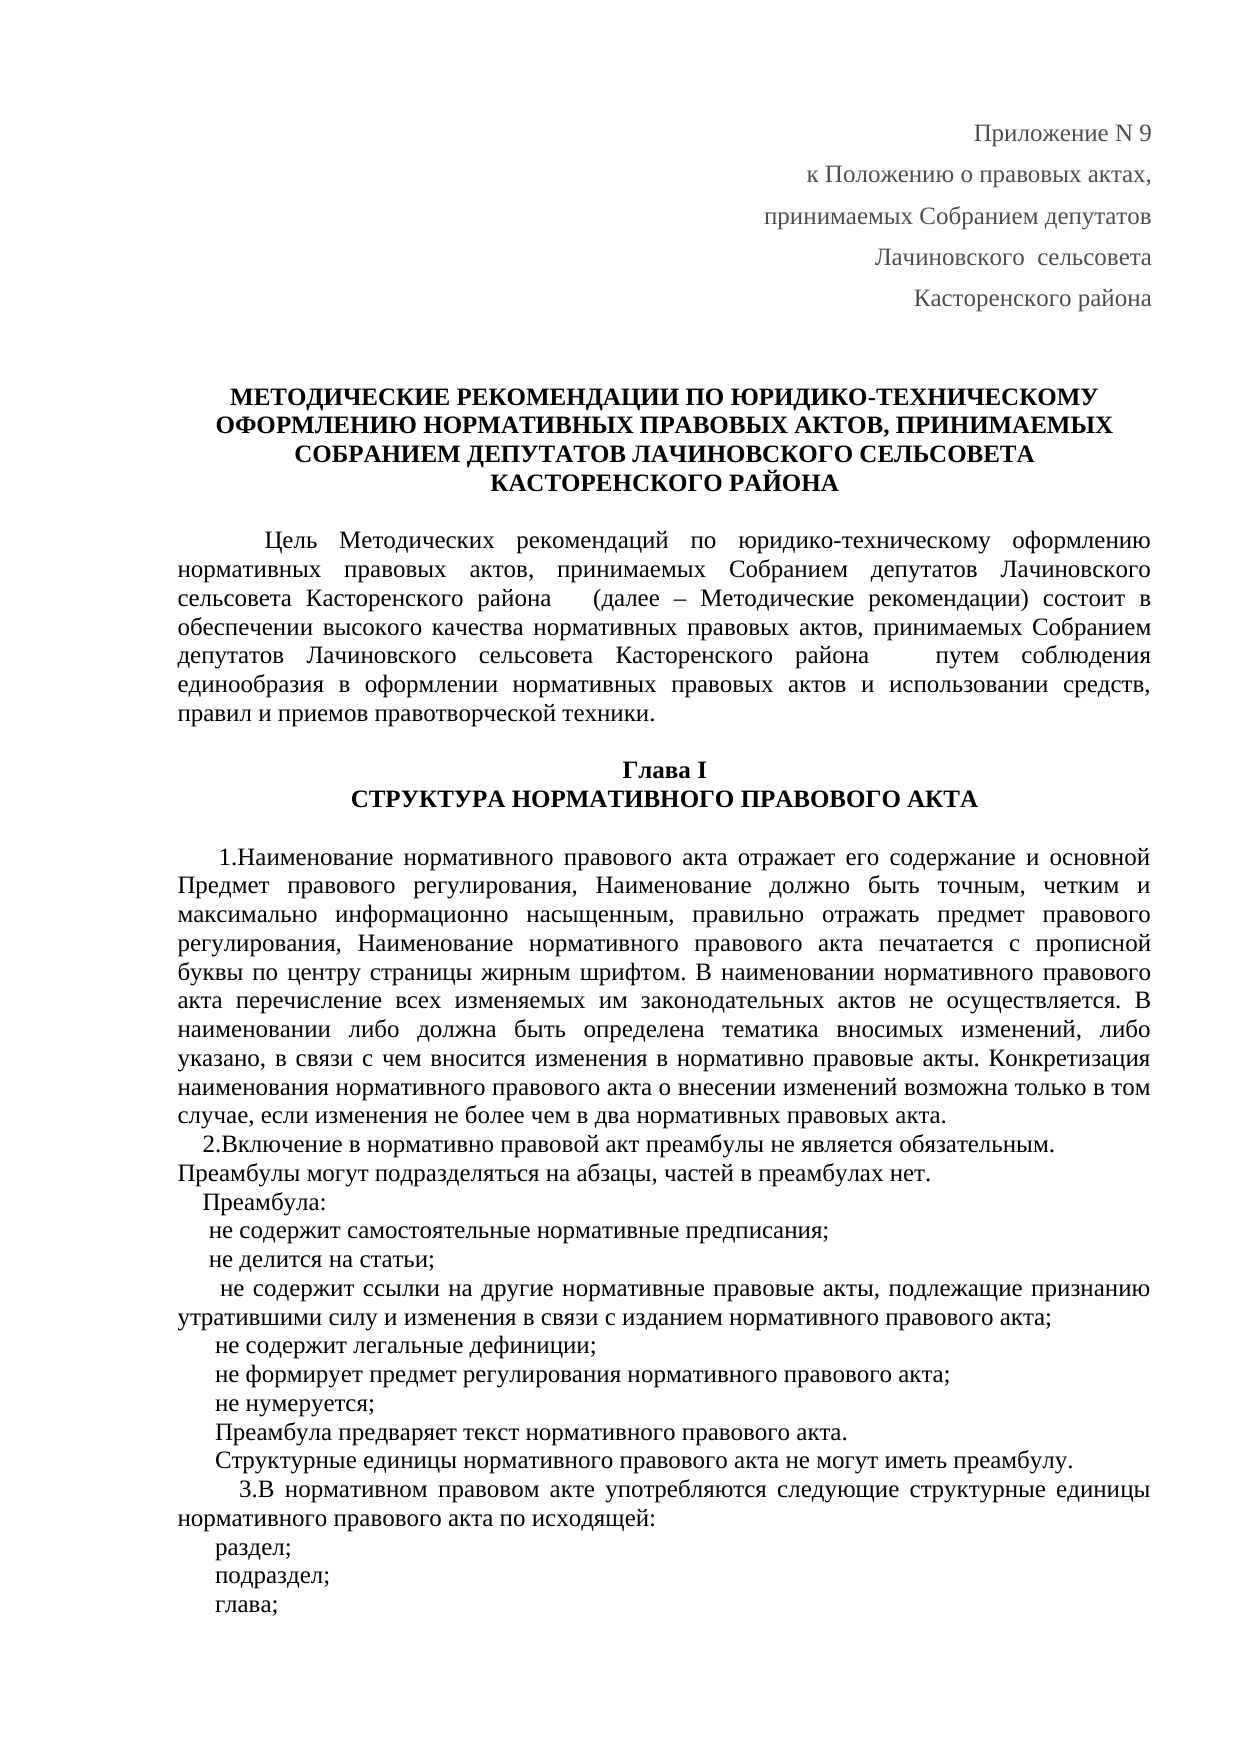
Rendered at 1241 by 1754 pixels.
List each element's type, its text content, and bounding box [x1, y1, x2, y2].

text Преамбулы могут подразделяться на абзацы, частей в преамбулах нет. [177, 1158, 1152, 1187]
text не содержит ссылки на другие нормативные правовые акты, подлежащие признанию утратившими силу и изменения в связи с изданием нормативного правового акта; [177, 1273, 1152, 1330]
text Приложение N 9 [177, 118, 1152, 147]
text Глава I [177, 755, 1152, 784]
text не нумеруется; [177, 1388, 1152, 1417]
text 3.В нормативном правовом акте употребляются следующие структурные единицы нормативного правового акта по исходящей: [177, 1474, 1152, 1532]
text Касторенского района [177, 283, 1152, 312]
text Структурные единицы нормативного правового акта не могут иметь преамбулу. [177, 1445, 1152, 1474]
text принимаемых Собранием депутатов [177, 201, 1152, 229]
text не содержит самостоятельные нормативные предписания; [177, 1215, 1152, 1244]
text 2.Включение в нормативно правовой акт преамбулы не является обязательным. [177, 1129, 1152, 1158]
text СОБРАНИЕМ ДЕПУТАТОВ ЛАЧИНОВСКОГО СЕЛЬСОВЕТА КАСТОРЕНСКОГО РАЙОНА [177, 439, 1152, 497]
text не делится на статьи; [177, 1244, 1152, 1273]
text к Положению о правовых актах, [177, 159, 1152, 188]
text СТРУКТУРА НОРМАТИВНОГО ПРАВОВОГО АКТА [177, 784, 1152, 813]
text подраздел; [177, 1560, 1152, 1589]
text ОФОРМЛЕНИЮ НОРМАТИВНЫХ ПРАВОВЫХ АКТОВ, ПРИНИМАЕМЫХ [177, 410, 1152, 439]
text глава; [177, 1589, 1152, 1618]
text Цель Методических рекомендаций по юридико-техническому оформлению нормативных правовых актов, принимаемых Собранием депутатов Лачиновского сельсовета Касторенского района (далее – Методические рекомендации) состоит в обеспечении высокого качества нормативных правовых актов, принимаемых Собранием депутатов Лачиновского сельсовета Касторенского района путем соблюдения единообразия в оформлении нормативных правовых актов и использовании средств, правил и приемов правотворческой техники. [177, 525, 1152, 727]
text Преамбула: [177, 1187, 1152, 1215]
text МЕТОДИЧЕСКИЕ РЕКОМЕНДАЦИИ ПО ЮРИДИКО-ТЕХНИЧЕСКОМУ [177, 382, 1152, 410]
text Лачиновского сельсовета [177, 242, 1152, 271]
text Преамбула предваряет текст нормативного правового акта. [177, 1417, 1152, 1445]
text раздел; [177, 1532, 1152, 1560]
text не формирует предмет регулирования нормативного правового акта; [177, 1359, 1152, 1388]
text не содержит легальные дефиниции; [177, 1330, 1152, 1359]
text 1.Наименование нормативного правового акта отражает его содержание и основной Предмет правового регулирования, Наименование должно быть точным, четким и максимально информационно насыщенным, правильно отражать предмет правового регулирования, Наименование нормативного правового акта печатается с прописной буквы по центру страницы жирным шрифтом. В наименовании нормативного правового акта перечисление всех изменяемых им законодательных актов не осуществляется. В наименовании либо должна быть определена тематика вносимых изменений, либо указано, в связи с чем вносится изменения в нормативно правовые акты. Конкретизация наименования нормативного правового акта о внесении изменений возможна только в том случае, если изменения не более чем в два нормативных правовых акта. [177, 842, 1152, 1129]
